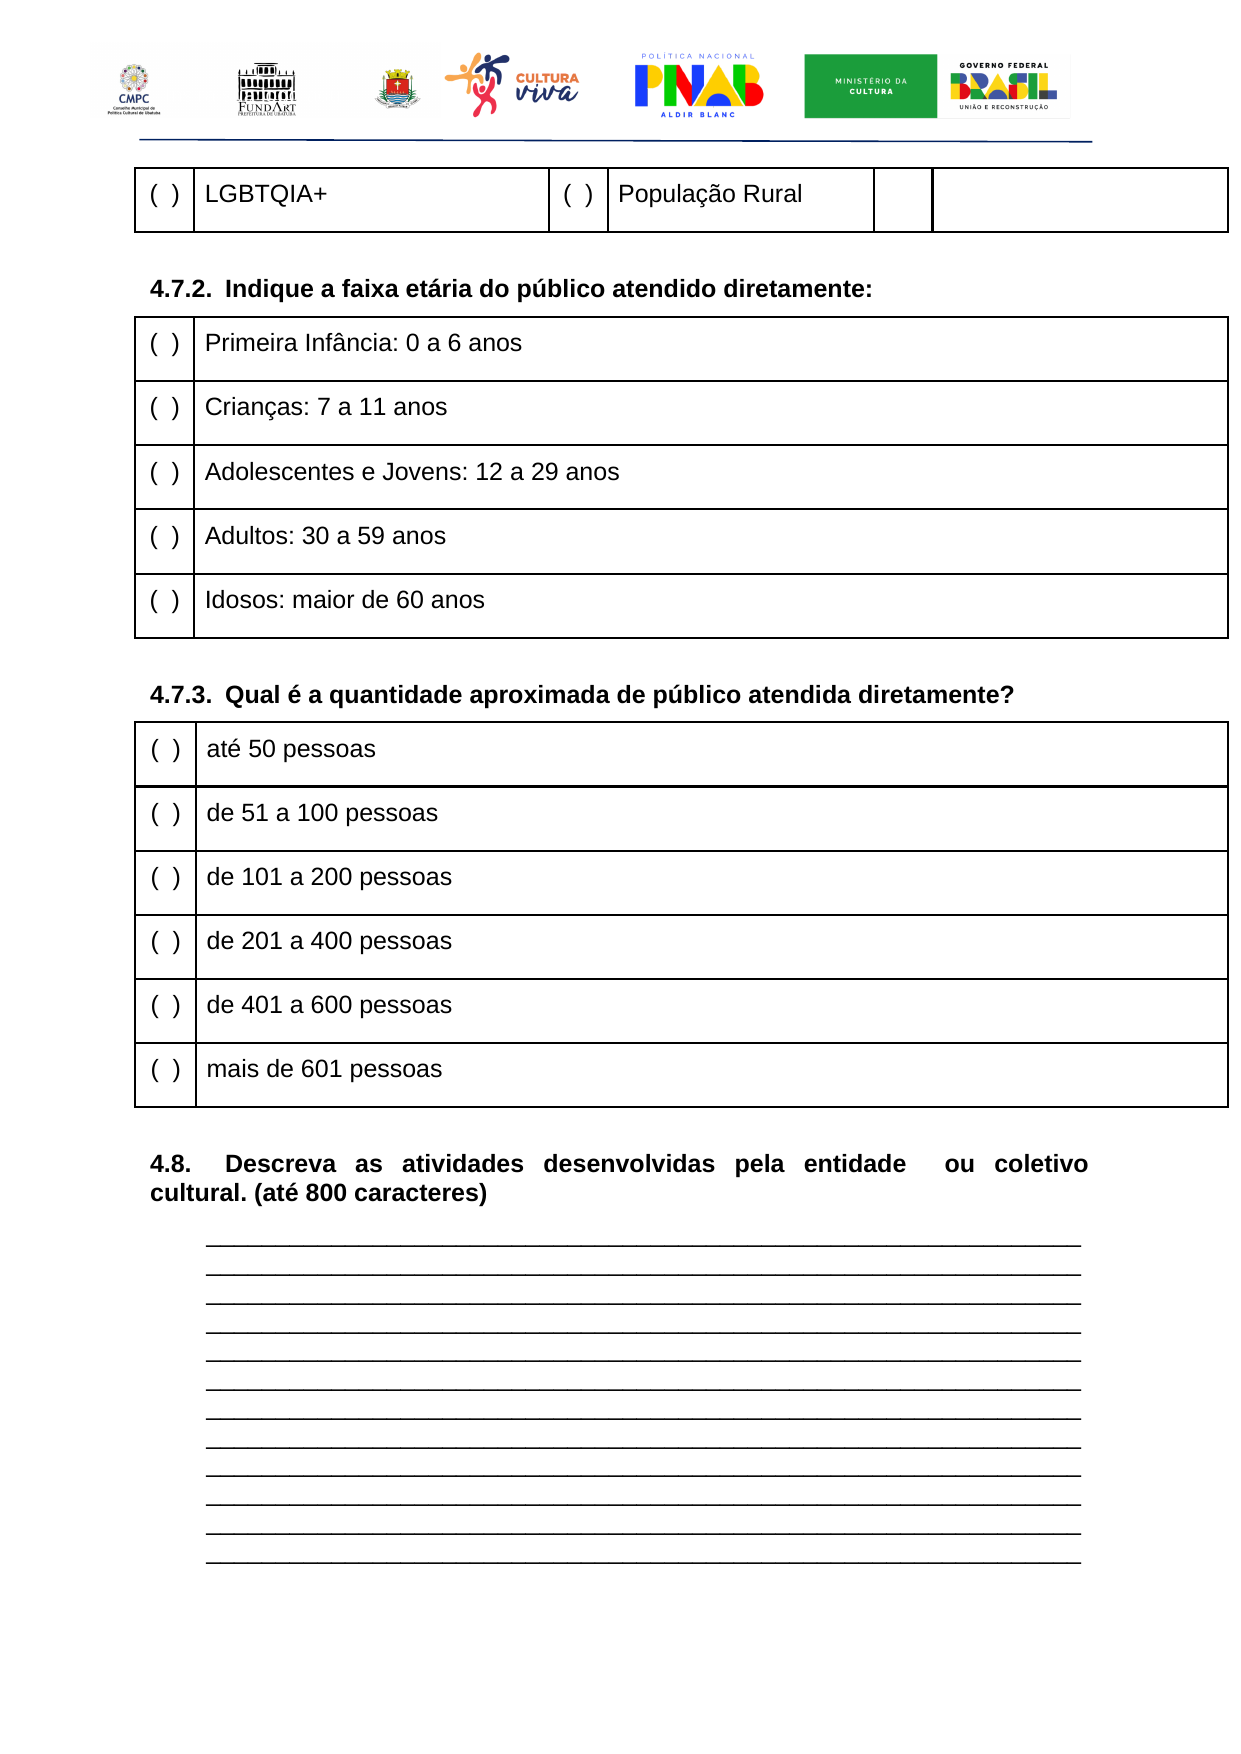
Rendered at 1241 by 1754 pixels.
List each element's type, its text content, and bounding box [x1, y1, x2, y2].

table_cell de 401 a 600 pessoas [197, 980, 1227, 1042]
table_cell ( ) [136, 852, 195, 914]
table_cell ( ) [550, 169, 607, 231]
table_header até 50 pessoas [197, 723, 1227, 785]
table_cell ( ) [136, 382, 193, 444]
table_cell Adultos: 30 a 59 anos [195, 510, 1227, 572]
list Indique a faixa etária do público atendido diretamente: [150, 274, 1090, 303]
table_cell [875, 169, 931, 231]
table_header ( ) [136, 723, 195, 785]
table_cell ( ) [136, 788, 195, 849]
table_cell Idosos: maior de 60 anos [195, 575, 1227, 637]
table_cell Adolescentes e Jovens: 12 a 29 anos [195, 446, 1227, 508]
table_cell [934, 169, 1227, 231]
list Qual é a quantidade aproximada de público atendida diretamente? [150, 680, 1090, 709]
picture [90, 42, 1081, 130]
table_cell ( ) [136, 446, 193, 508]
table_cell de 201 a 400 pessoas [197, 916, 1227, 978]
table_cell ( ) [136, 916, 195, 978]
table_cell ( ) [136, 1044, 195, 1106]
table_cell de 101 a 200 pessoas [197, 852, 1227, 914]
list Descreva as atividades desenvolvidas pela entidade ou coletivo cultural. (até 800 caracteres) [150, 1149, 1090, 1207]
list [206, 1219, 1090, 1564]
table_cell LGBTQIA+ [195, 169, 548, 231]
table_cell ( ) [136, 980, 195, 1042]
table_header Primeira Infância: 0 a 6 anos [195, 318, 1227, 380]
table_cell ( ) [136, 169, 193, 231]
table_cell População Rural [609, 169, 873, 231]
table_cell de 51 a 100 pessoas [197, 788, 1227, 849]
table_cell ( ) [136, 510, 193, 572]
table_cell Crianças: 7 a 11 anos [195, 382, 1227, 444]
table_header ( ) [136, 318, 193, 380]
table_cell mais de 601 pessoas [197, 1044, 1227, 1106]
table_cell ( ) [136, 575, 193, 637]
